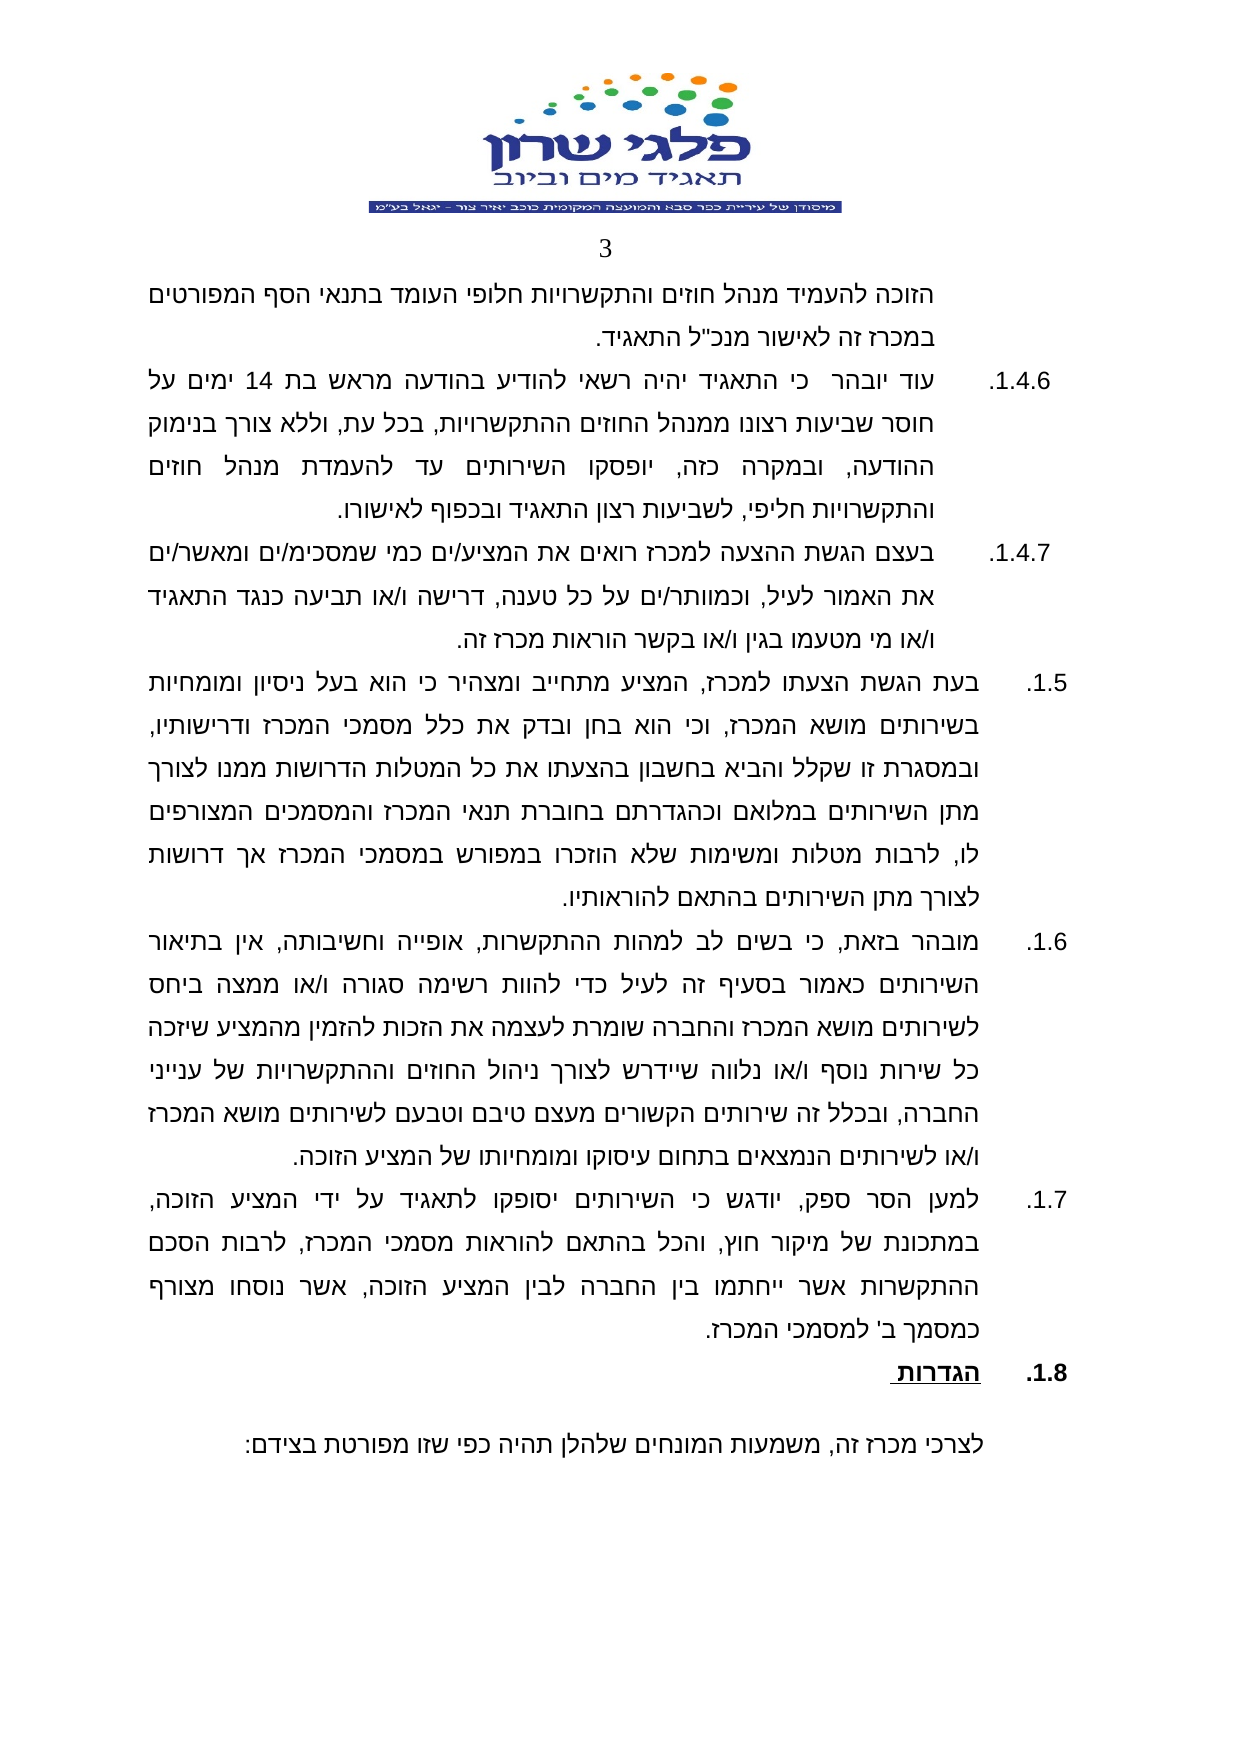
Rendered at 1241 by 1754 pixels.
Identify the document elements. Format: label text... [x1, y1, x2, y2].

list למען הסר ספק, יודגש כי השירותים יסופקו לתאגיד על ידי המציע הזוכה, במתכונת של מיקור חוץ, והכל בהתאם להוראות מסמכי המכרז, לרבות הסכם ההתקשרות אשר ייחתמו בין החברה לבין המציע הזוכה, אשר נוסחו מצורף כמסמך ב' למסמכי המכרז. [148, 1185, 1026, 1343]
list מובהר בזאת, כי בשים לב למהות ההתקשרות, אופייה וחשיבותה, אין בתיאור השירותים כאמור בסעיף זה לעיל כדי להוות רשימה סגורה ו/או ממצה ביחס לשירותים מושא המכרז והחברה שומרת לעצמה את הזכות להזמין מהמציע שיזכה כל שירות נוסף ו/או נלווה שיידרש לצורך ניהול החוזים וההתקשרויות של ענייני החברה, ובכלל זה שירותים הקשורים מעצם טיבם וטבעם לשירותים מושא המכרז ו/או לשירותים הנמצאים בתחום עיסוקו ומומחיותו של המציע הזוכה. [148, 926, 1026, 1171]
subtitle לצרכי מכרז זה, משמעות המונחים שלהלן תהיה כפי שזו מפורטת בצידם: [212, 1401, 985, 1467]
list הגדרות [148, 1358, 1026, 1386]
picture [368, 73, 842, 213]
list בעת הגשת הצעתו למכרז, המציע מתחייב ומצהיר כי הוא בעל ניסיון ומומחיות בשירותים מושא המכרז, וכי הוא בחן ובדק את כלל מסמכי המכרז ודרישותיו, ובמסגרת זו שקלל והביא בחשבון בהצעתו את כל המטלות הדרושות ממנו לצורך מתן השירותים במלואם וכהגדרתם בחוברת תנאי המכרז והמסמכים המצורפים לו, לרבות מטלות ומשימות שלא הוזכרו במפורש במסמכי המכרז אך דרושות לצורך מתן השירותים בהתאם להוראותיו. [148, 668, 1026, 912]
list עוד יובהר כי התאגיד יהיה רשאי להודיע בהודעה מראש בת 14 ימים על חוסר שביעות רצונו ממנהל החוזים ההתקשרויות, בכל עת, וללא צורך בנימוק ההודעה, ובמקרה כזה, יופסקו השירותים עד להעמדת מנהל חוזים והתקשרויות חליפי, לשביעות רצון התאגיד ובכפוף לאישורו. [148, 366, 988, 524]
list בעצם הגשת ההצעה למכרז רואים את המציע/ים כמי שמסכימ/ים ומאשר/ים את האמור לעיל, וכמוותר/ים על כל טענה, דרישה ו/או תביעה כנגד התאגיד ו/או מי מטעמו בגין ו/או בקשר הוראות מכרז זה. [148, 538, 988, 653]
